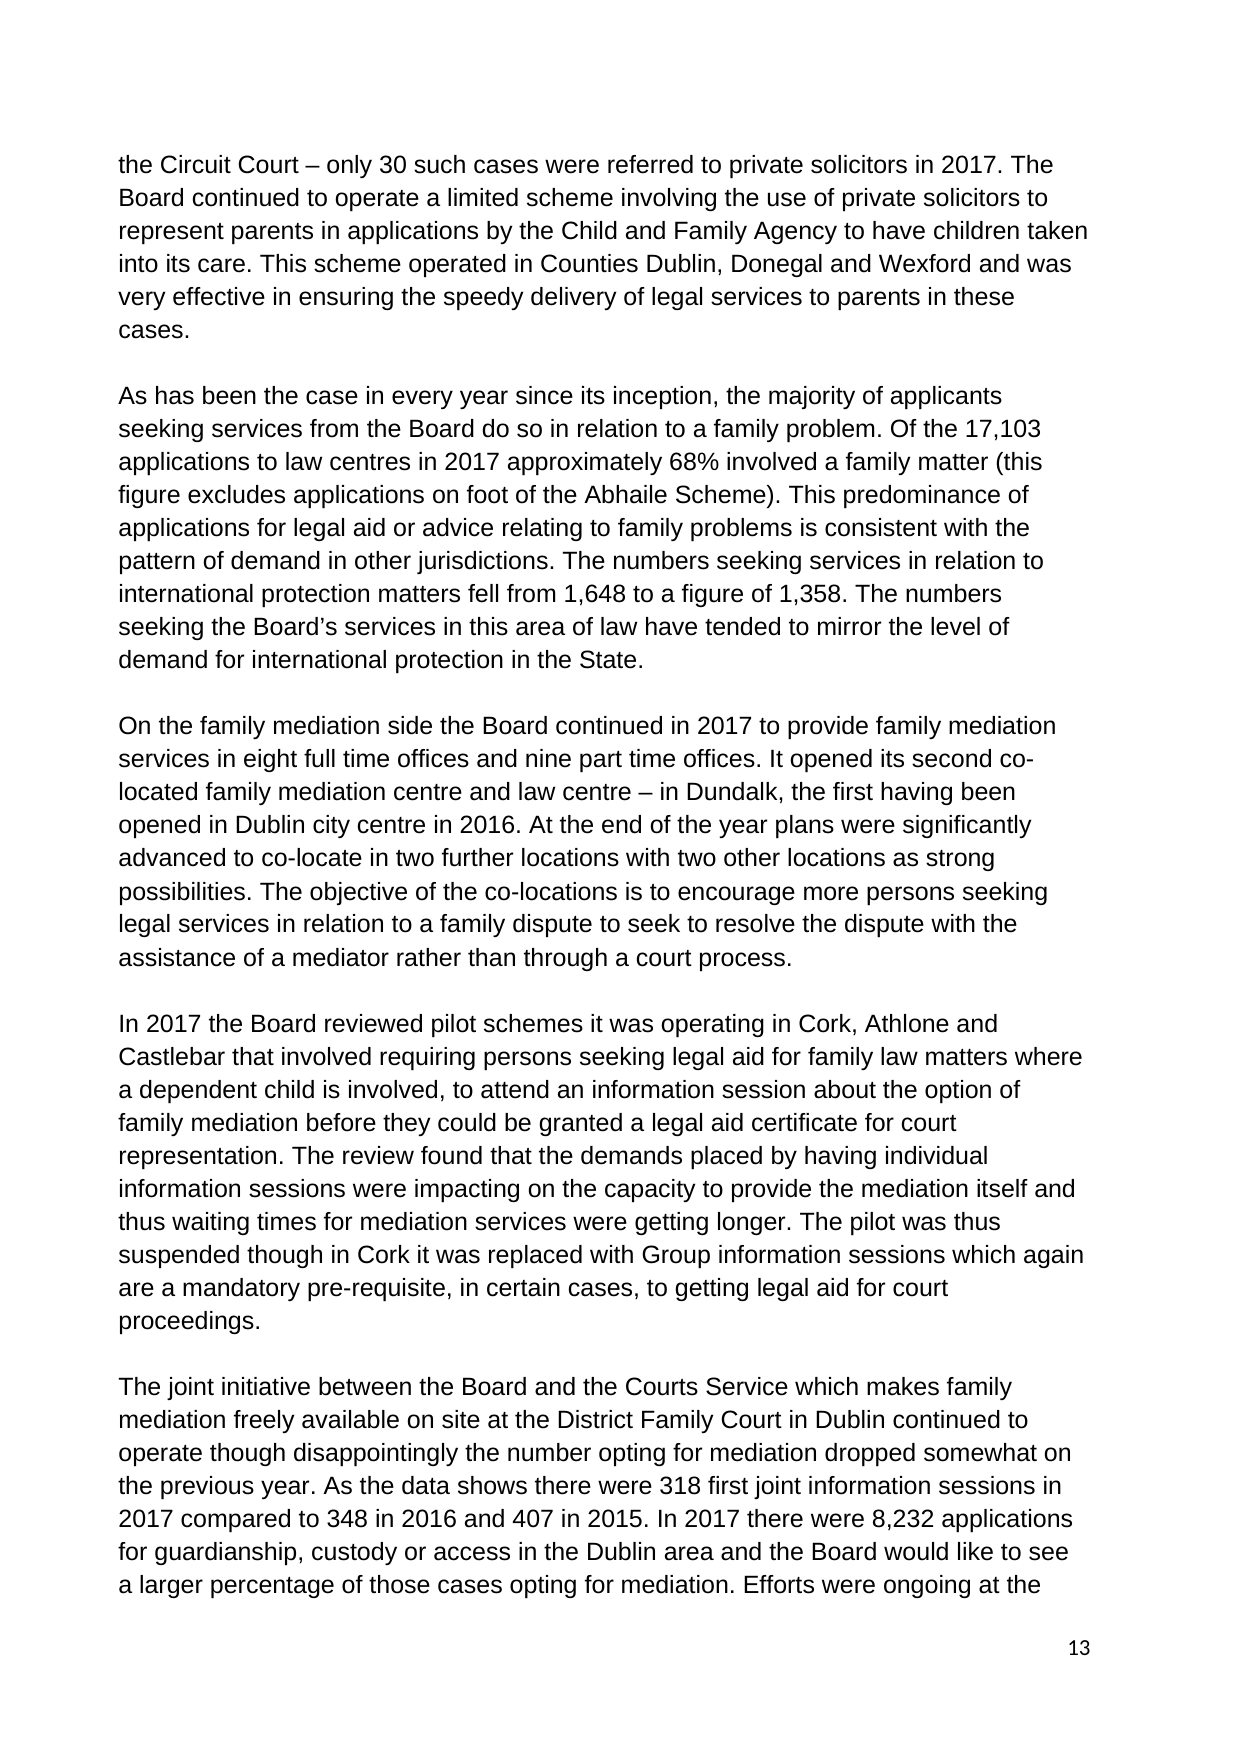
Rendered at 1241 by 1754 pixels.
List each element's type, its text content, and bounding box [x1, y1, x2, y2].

text In 2017 the Board reviewed pilot schemes it was operating in Cork, Athlone and Castlebar that involved requiring persons seeking legal aid for family law matters where a dependent child is involved, to attend an information session about the option of family mediation before they could be granted a legal aid certificate for court representation. The review found that the demands placed by having individual information sessions were impacting on the capacity to provide the mediation itself and thus waiting times for mediation services were getting longer. The pilot was thus suspended though in Cork it was replaced with Group information sessions which again are a mandatory pre-requisite, in certain cases, to getting legal aid for court proceedings. [118, 1008, 1090, 1334]
text On the family mediation side the Board continued in 2017 to provide family mediation services in eight full time offices and nine part time offices. It opened its second co-located family mediation centre and law centre – in Dundalk, the first having been opened in Dublin city centre in 2016. At the end of the year plans were significantly advanced to co-locate in two further locations with two other locations as strong possibilities. The objective of the co-locations is to encourage more persons seeking legal services in relation to a family dispute to seek to resolve the dispute with the assistance of a mediator rather than through a court process. [118, 711, 1090, 971]
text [118, 1372, 1090, 1599]
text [118, 150, 1090, 344]
text As has been the case in every year since its inception, the majority of applicants seeking services from the Board do so in relation to a family problem. Of the 17,103 applications to law centres in 2017 approximately 68% involved a family matter (this figure excludes applications on foot of the Abhaile Scheme). This predominance of applications for legal aid or advice relating to family problems is consistent with the pattern of demand in other jurisdictions. The numbers seeking services in relation to international protection matters fell from 1,648 to a figure of 1,358. The numbers seeking the Board’s services in this area of law have tended to mirror the level of demand for international protection in the State. [118, 381, 1090, 674]
